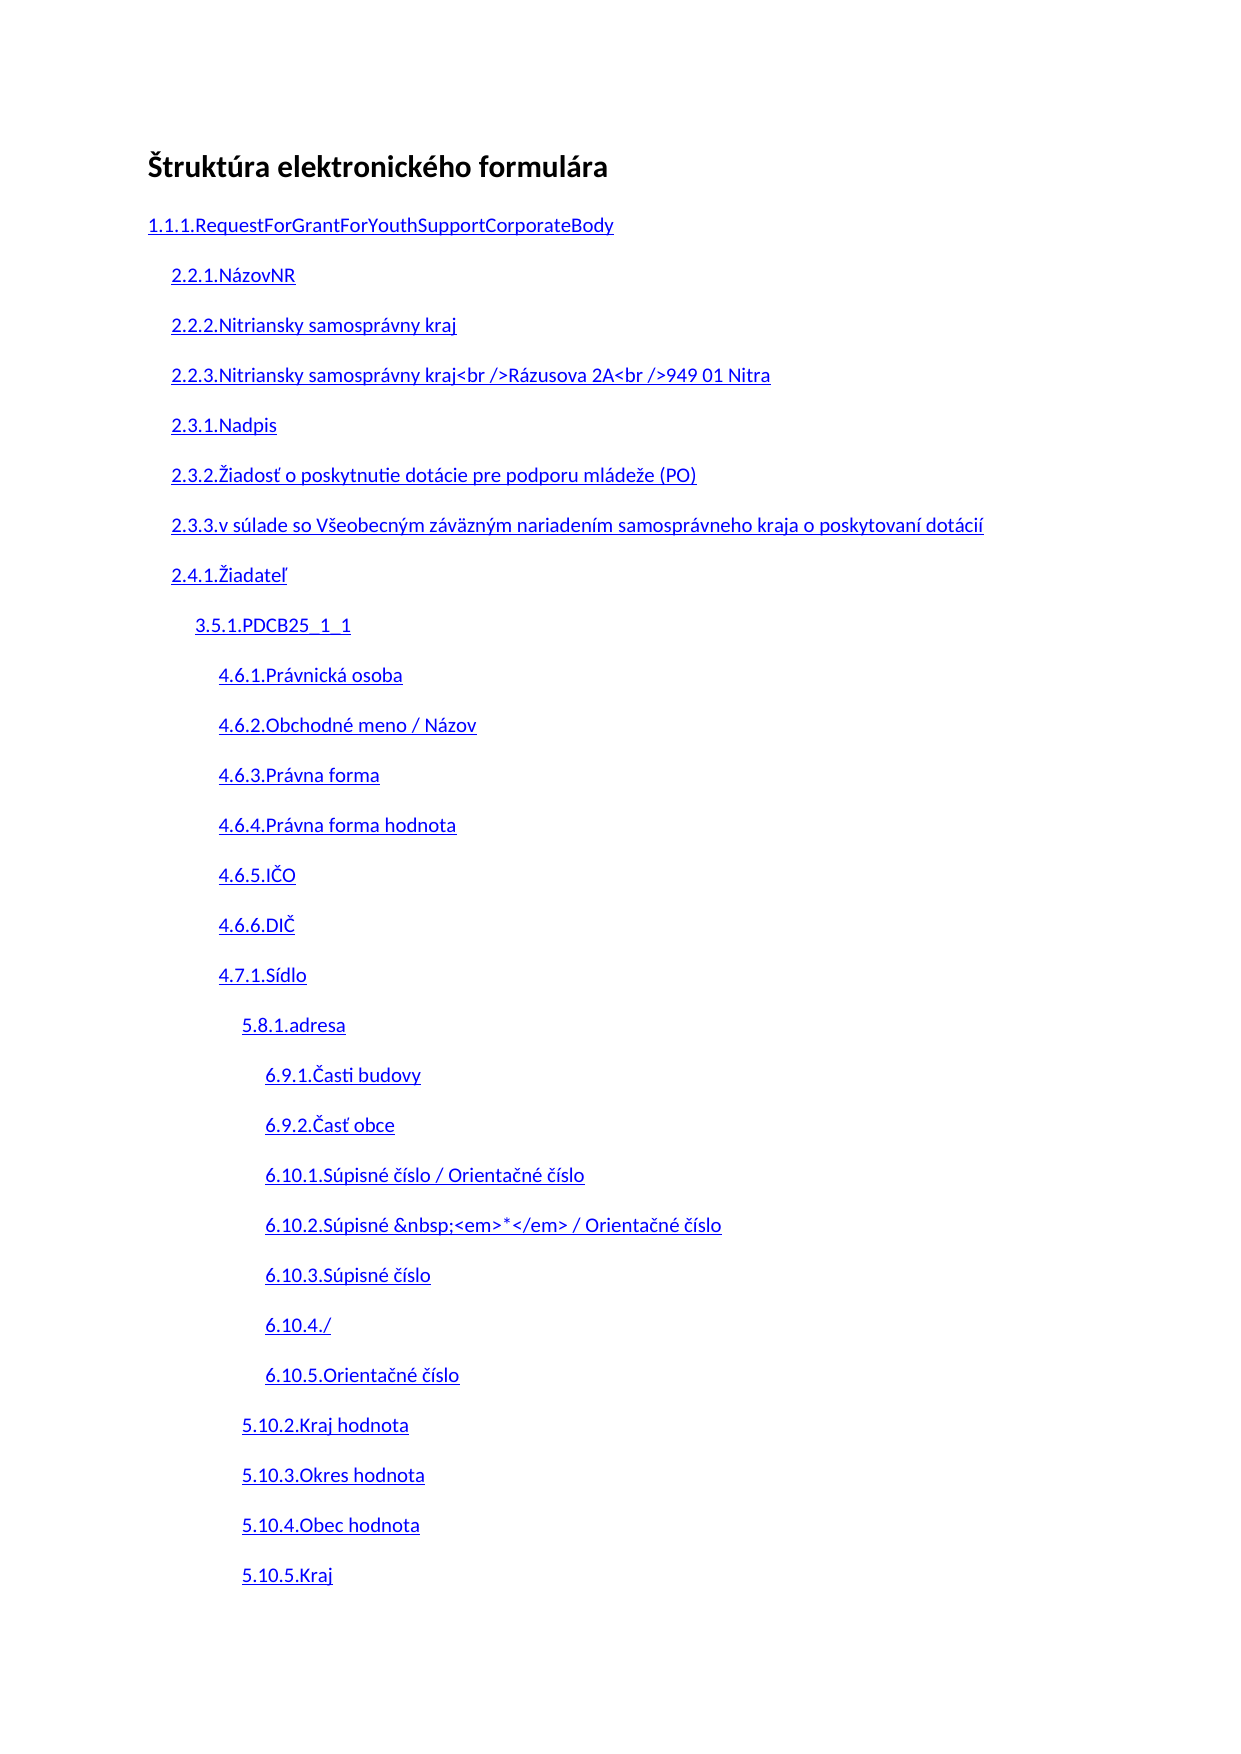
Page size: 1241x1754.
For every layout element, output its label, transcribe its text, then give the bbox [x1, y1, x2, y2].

text 4.6.1.Právnická osoba [148, 662, 1093, 688]
text 2.4.1.Žiadateľ [148, 562, 1093, 588]
text 4.6.2.Obchodné meno / Názov [148, 712, 1093, 738]
text 5.10.4.Obec hodnota [148, 1512, 1093, 1538]
text 4.6.6.DIČ [148, 912, 1093, 938]
text 2.3.3.v súlade so Všeobecným záväzným nariadením samosprávneho kraja o poskytovaní dotácií [148, 512, 1093, 538]
text 5.10.5.Kraj [148, 1562, 1093, 1588]
text 5.8.1.adresa [148, 1012, 1093, 1038]
text 6.10.4./ [148, 1312, 1093, 1338]
text 2.2.3.Nitriansky samosprávny kraj<br />Rázusova 2A<br />949 01 Nitra [148, 362, 1093, 388]
text 4.6.4.Právna forma hodnota [148, 812, 1093, 838]
text 1.1.1.RequestForGrantForYouthSupportCorporateBody [148, 212, 1093, 238]
text 5.10.3.Okres hodnota [148, 1462, 1093, 1488]
text Štruktúra elektronického formulára [148, 148, 1093, 186]
text 4.6.5.IČO [148, 862, 1093, 888]
text 6.10.1.Súpisné číslo / Orientačné číslo [148, 1162, 1093, 1188]
text 2.2.2.Nitriansky samosprávny kraj [148, 312, 1093, 338]
text 4.7.1.Sídlo [148, 962, 1093, 988]
text 4.6.3.Právna forma [148, 762, 1093, 788]
text 6.10.2.Súpisné &nbsp;<em>*</em> / Orientačné číslo [148, 1212, 1093, 1238]
text 2.3.2.Žiadosť o poskytnutie dotácie pre podporu mládeže (PO) [148, 462, 1093, 488]
text 6.10.5.Orientačné číslo [148, 1362, 1093, 1388]
text 2.2.1.NázovNR [148, 262, 1093, 288]
text 6.9.1.Časti budovy [148, 1062, 1093, 1088]
text 6.9.2.Časť obce [148, 1112, 1093, 1138]
text 5.10.2.Kraj hodnota [148, 1412, 1093, 1438]
text 2.3.1.Nadpis [148, 412, 1093, 438]
text 3.5.1.PDCB25_1_1 [148, 612, 1093, 638]
text 6.10.3.Súpisné číslo [148, 1262, 1093, 1288]
